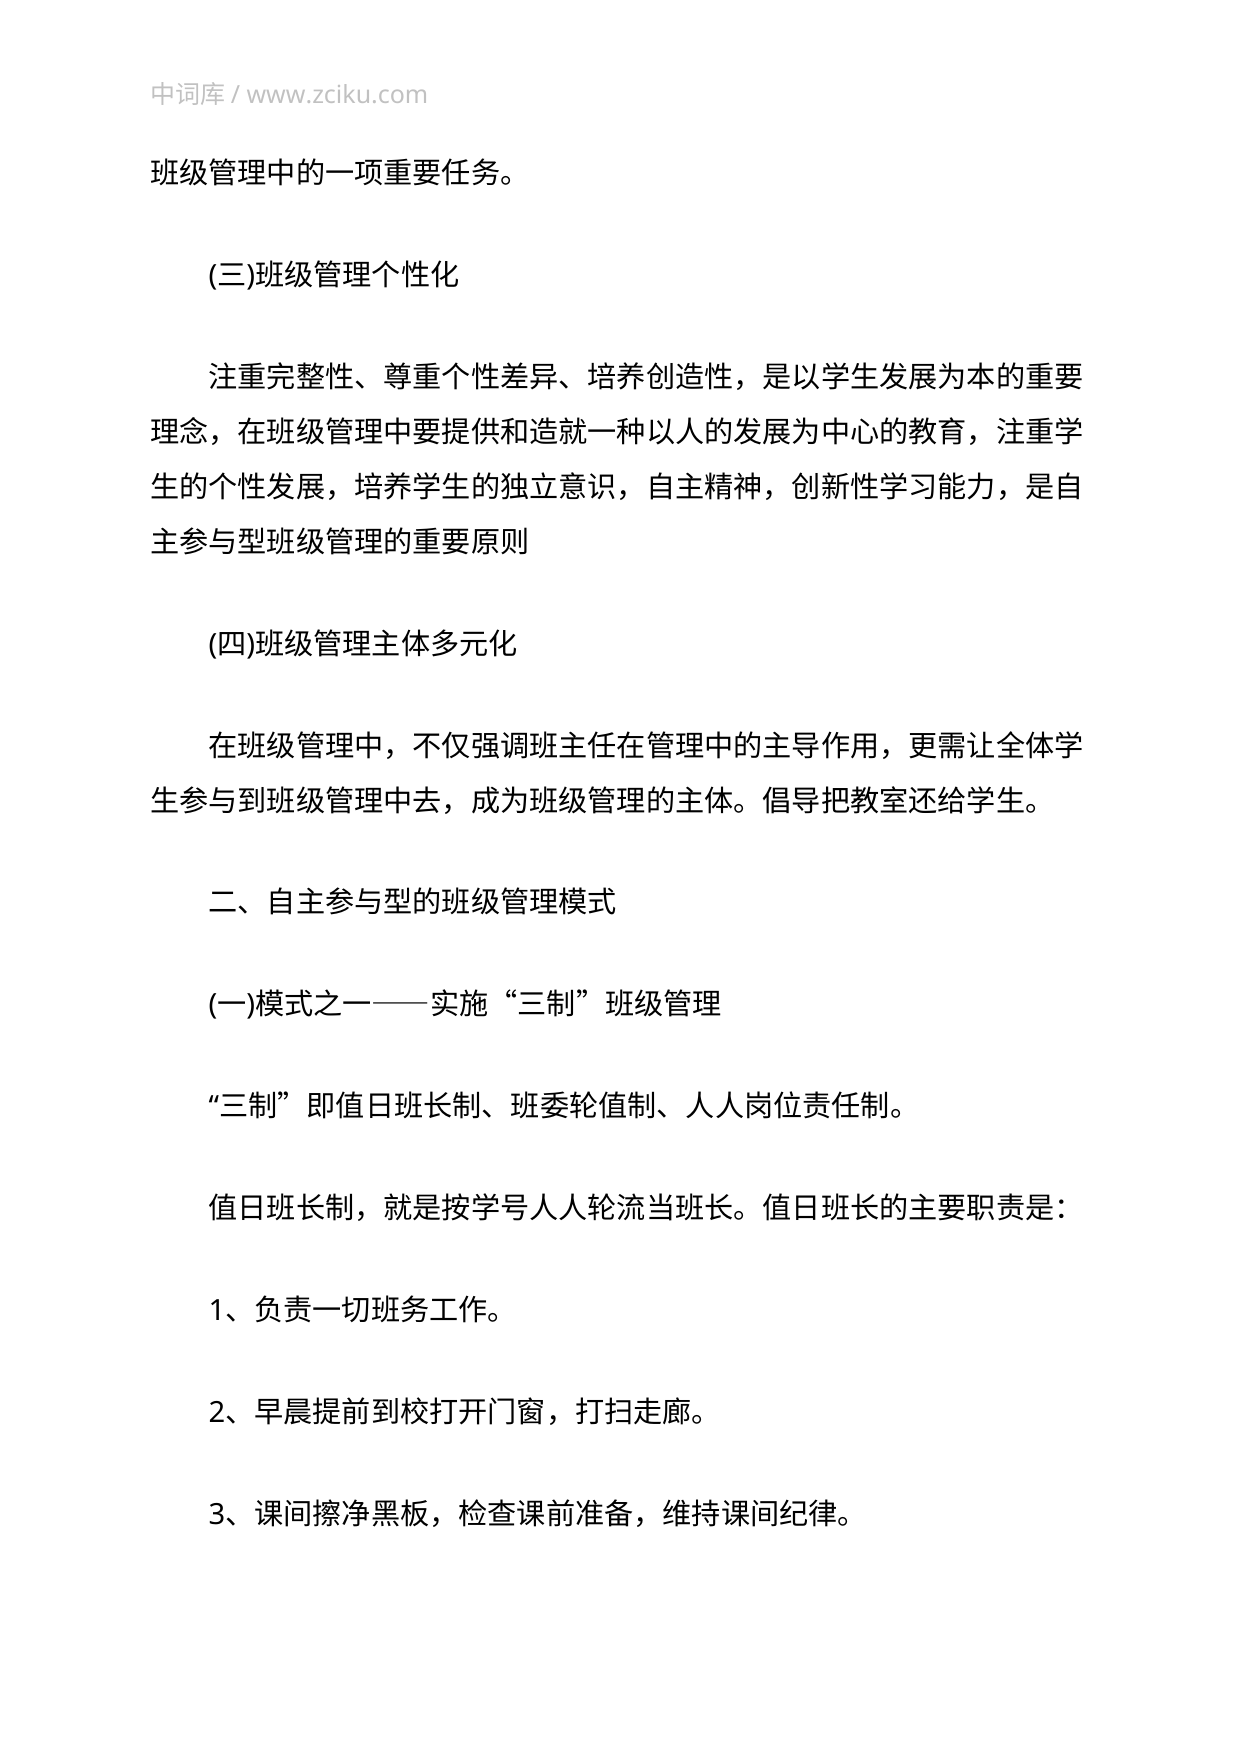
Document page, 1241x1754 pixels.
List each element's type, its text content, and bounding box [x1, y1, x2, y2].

text 注重完整性、尊重个性差异、培养创造性，是以学生发展为本的重要理念，在班级管理中要提供和造就一种以人的发展为中心的教育，注重学生的个性发展，培养学生的独立意识，自主精神，创新性学习能力，是自主参与型班级管理的重要原则 [150, 354, 1090, 561]
text 2、早晨提前到校打开门窗，打扫走廊。 [150, 1388, 1090, 1431]
text 值日班长制，就是按学号人人轮流当班长。值日班长的主要职责是： [150, 1184, 1090, 1227]
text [150, 150, 1090, 192]
text 二、自主参与型的班级管理模式 [150, 879, 1090, 921]
text 1、负责一切班务工作。 [150, 1286, 1090, 1329]
text (三)班级管理个性化 [150, 252, 1090, 294]
text “三制”即值日班长制、班委轮值制、人人岗位责任制。 [150, 1083, 1090, 1125]
text 3、课间擦净黑板，检查课前准备，维持课间纪律。 [150, 1490, 1090, 1533]
text (一)模式之一——实施“三制”班级管理 [150, 981, 1090, 1023]
text (四)班级管理主体多元化 [150, 620, 1090, 663]
text 在班级管理中，不仅强调班主任在管理中的主导作用，更需让全体学生参与到班级管理中去，成为班级管理的主体。倡导把教室还给学生。 [150, 722, 1090, 819]
